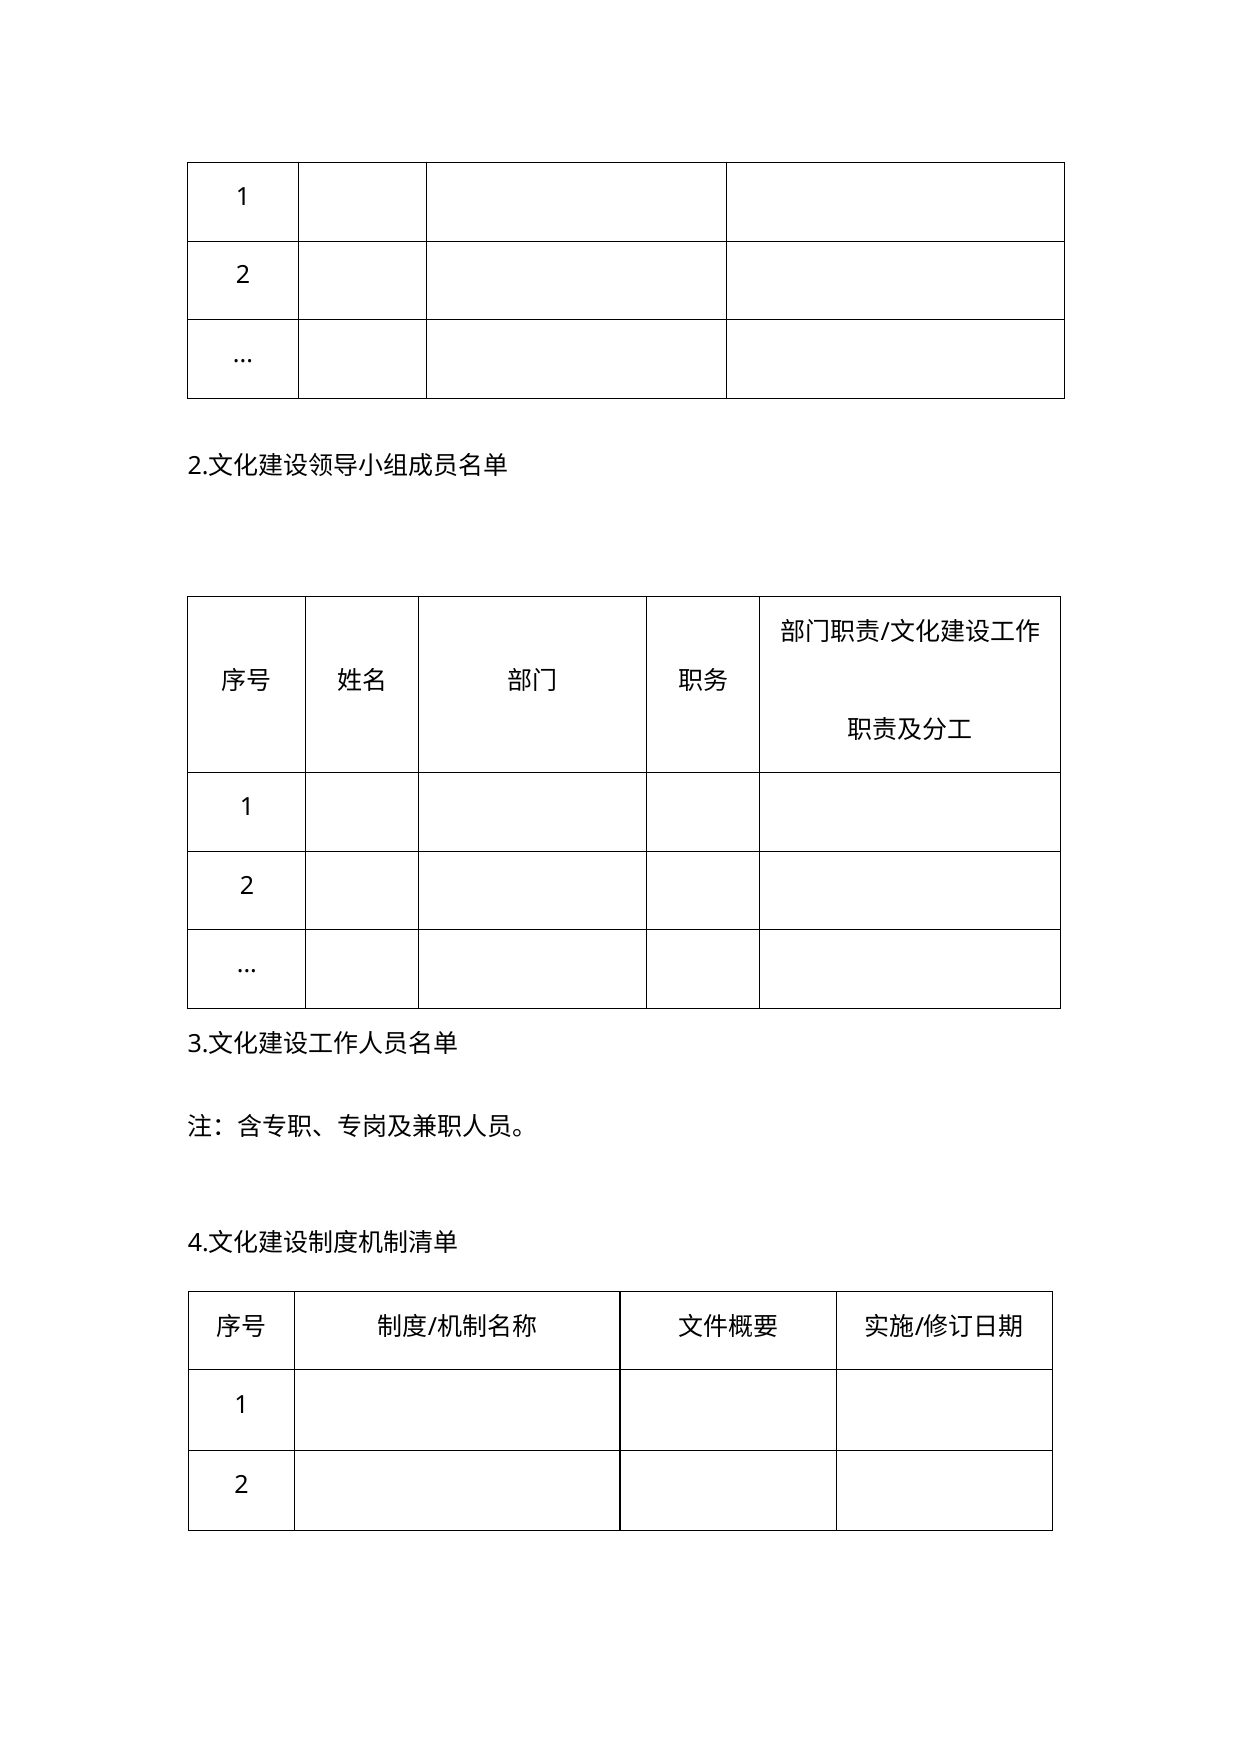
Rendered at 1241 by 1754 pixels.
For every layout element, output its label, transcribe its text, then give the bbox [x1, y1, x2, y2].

table_cell [299, 242, 426, 319]
table_cell 2 [188, 242, 298, 319]
table_cell 1 [188, 773, 305, 851]
table_cell [306, 930, 418, 1008]
text 注：含专职、专岗及兼职人员。 [187, 1092, 1053, 1157]
table_cell [299, 163, 426, 241]
table_cell [760, 773, 1060, 851]
table_cell 1 [188, 163, 298, 241]
table_cell [760, 930, 1060, 1008]
table_cell ... [188, 930, 305, 1008]
table_cell [427, 320, 726, 398]
table_cell [427, 163, 726, 241]
text 3.文化建设工作人员名单 [187, 1009, 1053, 1074]
table_cell [727, 242, 1064, 319]
table_header 序号 [188, 597, 305, 772]
table_header 职务 [647, 597, 759, 772]
table_cell [427, 242, 726, 319]
table_cell 2 [188, 852, 305, 929]
table_cell [727, 163, 1064, 241]
table_cell [306, 773, 418, 851]
table_cell [299, 320, 426, 398]
table_cell [647, 773, 759, 851]
table_header 姓名 [306, 597, 418, 772]
table_cell [647, 930, 759, 1008]
table_header 4.文化建设制度机制清单 [176, 1175, 1064, 1531]
table_cell ... [188, 320, 298, 398]
table_cell [727, 320, 1064, 398]
table_cell [306, 852, 418, 929]
table_cell [419, 852, 646, 929]
text 2.文化建设领导小组成员名单 [187, 431, 1053, 496]
table_header 部门职责/文化建设工作职责及分工 [760, 597, 1060, 772]
table_cell [760, 852, 1060, 929]
table_cell [647, 852, 759, 929]
table_header 部门 [419, 597, 646, 772]
table_cell [419, 773, 646, 851]
table_cell [419, 930, 646, 1008]
